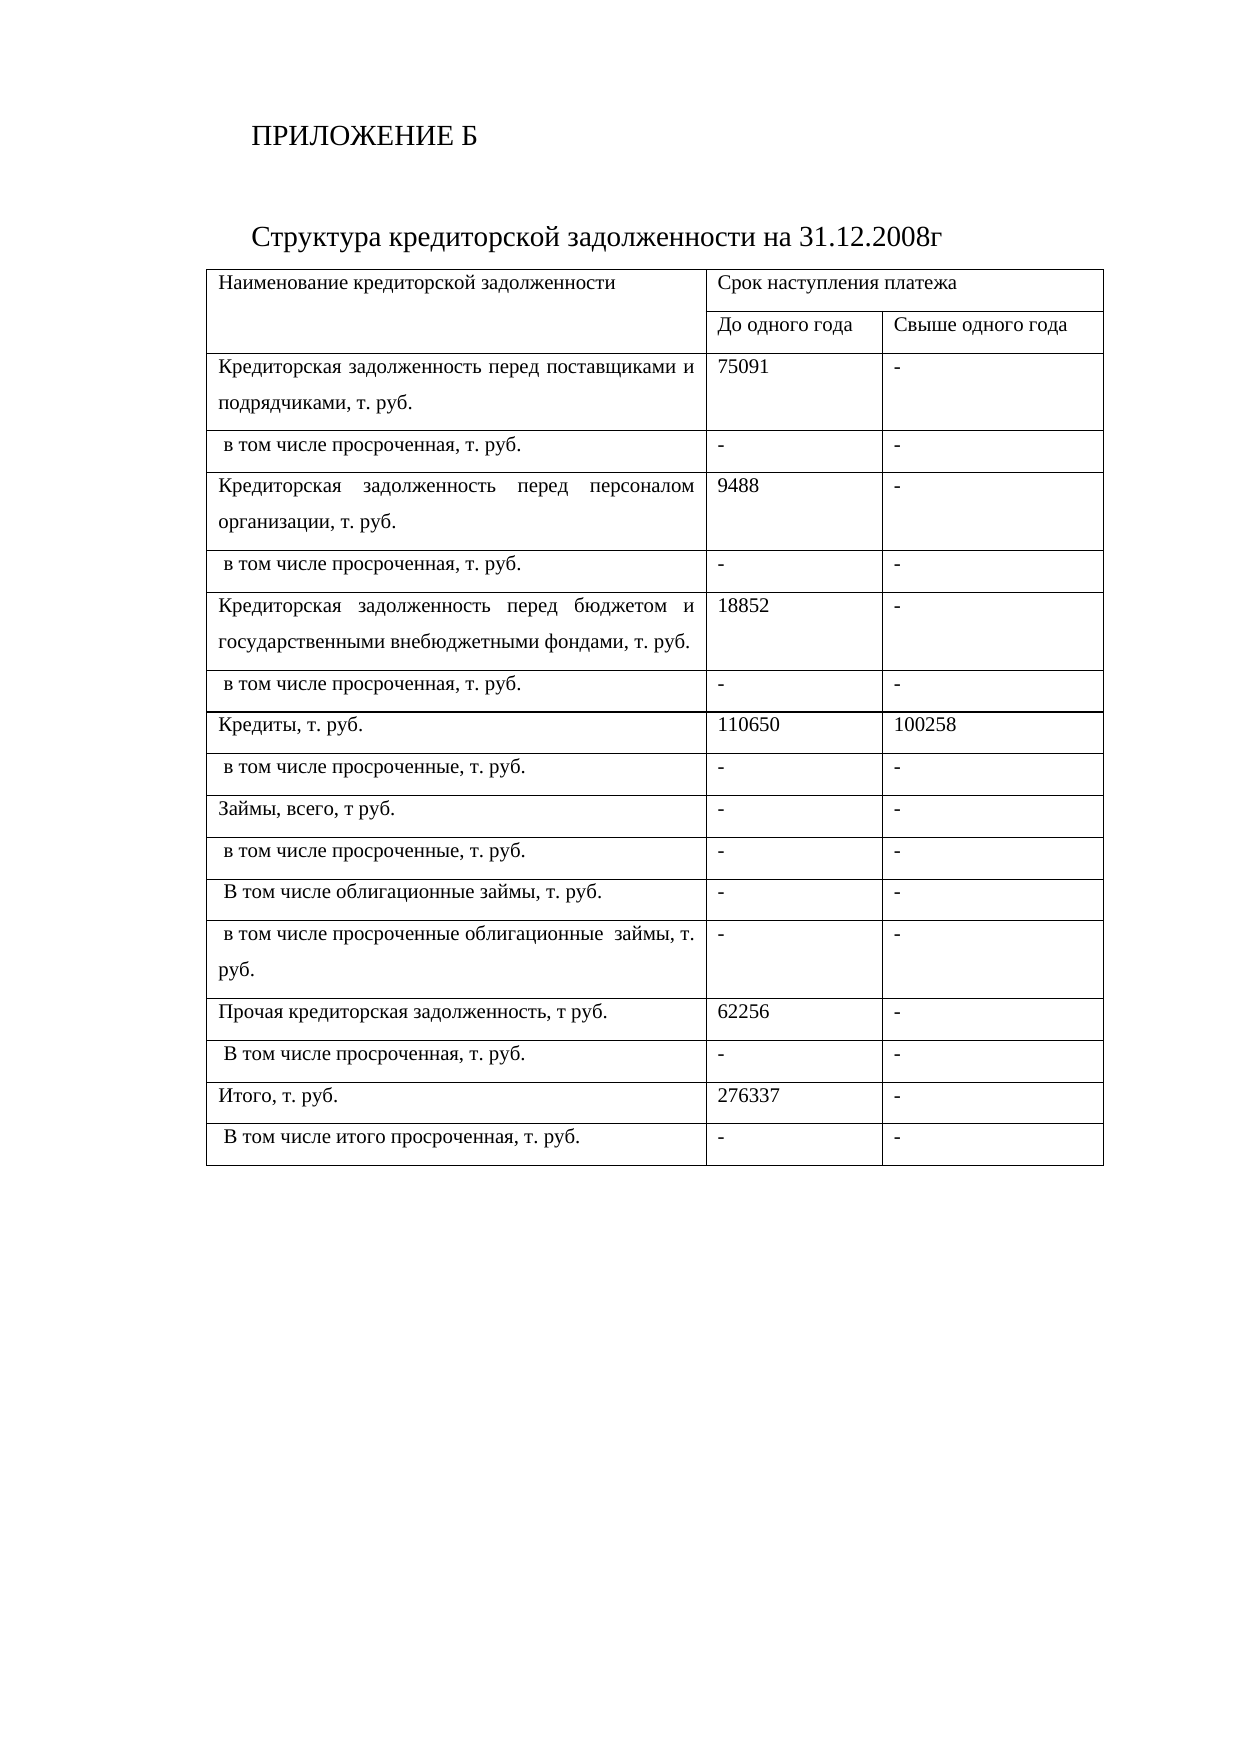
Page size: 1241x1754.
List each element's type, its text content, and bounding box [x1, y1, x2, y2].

table_cell - [707, 921, 882, 998]
table_cell - [883, 473, 1103, 550]
table_cell - [707, 1041, 882, 1082]
table_cell - [707, 551, 882, 592]
table_cell - [707, 754, 882, 795]
table_cell В том числе итого просроченная, т. руб. [207, 1124, 706, 1165]
table_cell До одного года [707, 312, 882, 353]
table_cell - [883, 838, 1103, 878]
table_cell 100258 [883, 713, 1103, 753]
table_cell - [883, 921, 1103, 998]
text Структура кредиторской задолженности на 31.12.2008г [177, 219, 1152, 252]
table_cell - [707, 431, 882, 472]
table_cell Займы, всего, т руб. [207, 796, 706, 837]
table_cell 75091 [707, 354, 882, 430]
table_cell 110650 [707, 713, 882, 753]
table_cell - [883, 551, 1103, 592]
table_cell - [883, 754, 1103, 795]
table_cell - [883, 593, 1103, 669]
table_cell - [883, 354, 1103, 430]
table_cell 276337 [707, 1083, 882, 1123]
table_header Срок наступления платежа [707, 270, 1103, 311]
table_cell - [883, 671, 1103, 711]
table_cell В том числе облигационные займы, т. руб. [207, 880, 706, 920]
text ПРИЛОЖЕНИЕ Б [177, 118, 1152, 152]
table_cell - [883, 1041, 1103, 1082]
table_cell Свыше одного года [883, 312, 1103, 353]
table_cell Итого, т. руб. [207, 1083, 706, 1123]
table_cell - [707, 838, 882, 878]
table_cell - [707, 671, 882, 711]
table_cell в том числе просроченные, т. руб. [207, 838, 706, 878]
table_cell - [883, 1124, 1103, 1165]
table_cell - [883, 880, 1103, 920]
table_header Наименование кредиторской задолженности [207, 270, 706, 353]
table_cell в том числе просроченные облигационные займы, т. руб. [207, 921, 706, 998]
table_cell 18852 [707, 593, 882, 669]
table_cell в том числе просроченная, т. руб. [207, 671, 706, 711]
table_cell - [883, 431, 1103, 472]
table_cell в том числе просроченная, т. руб. [207, 431, 706, 472]
table_cell в том числе просроченная, т. руб. [207, 551, 706, 592]
table_cell - [707, 1124, 882, 1165]
table_cell Кредиторская задолженность перед персоналом организации, т. руб. [207, 473, 706, 550]
table_cell - [883, 1083, 1103, 1123]
table_cell 9488 [707, 473, 882, 550]
table_cell - [707, 796, 882, 837]
table_cell Кредиторская задолженность перед бюджетом и государственными внебюджетными фондами, т. руб. [207, 593, 706, 669]
table_cell В том числе просроченная, т. руб. [207, 1041, 706, 1082]
table_cell Прочая кредиторская задолженность, т руб. [207, 999, 706, 1040]
table_cell Кредиторская задолженность перед поставщиками и подрядчиками, т. руб. [207, 354, 706, 430]
table_cell - [883, 796, 1103, 837]
table_cell в том числе просроченные, т. руб. [207, 754, 706, 795]
table_cell 62256 [707, 999, 882, 1040]
table_cell - [883, 999, 1103, 1040]
table_cell Кредиты, т. руб. [207, 713, 706, 753]
table_cell - [707, 880, 882, 920]
